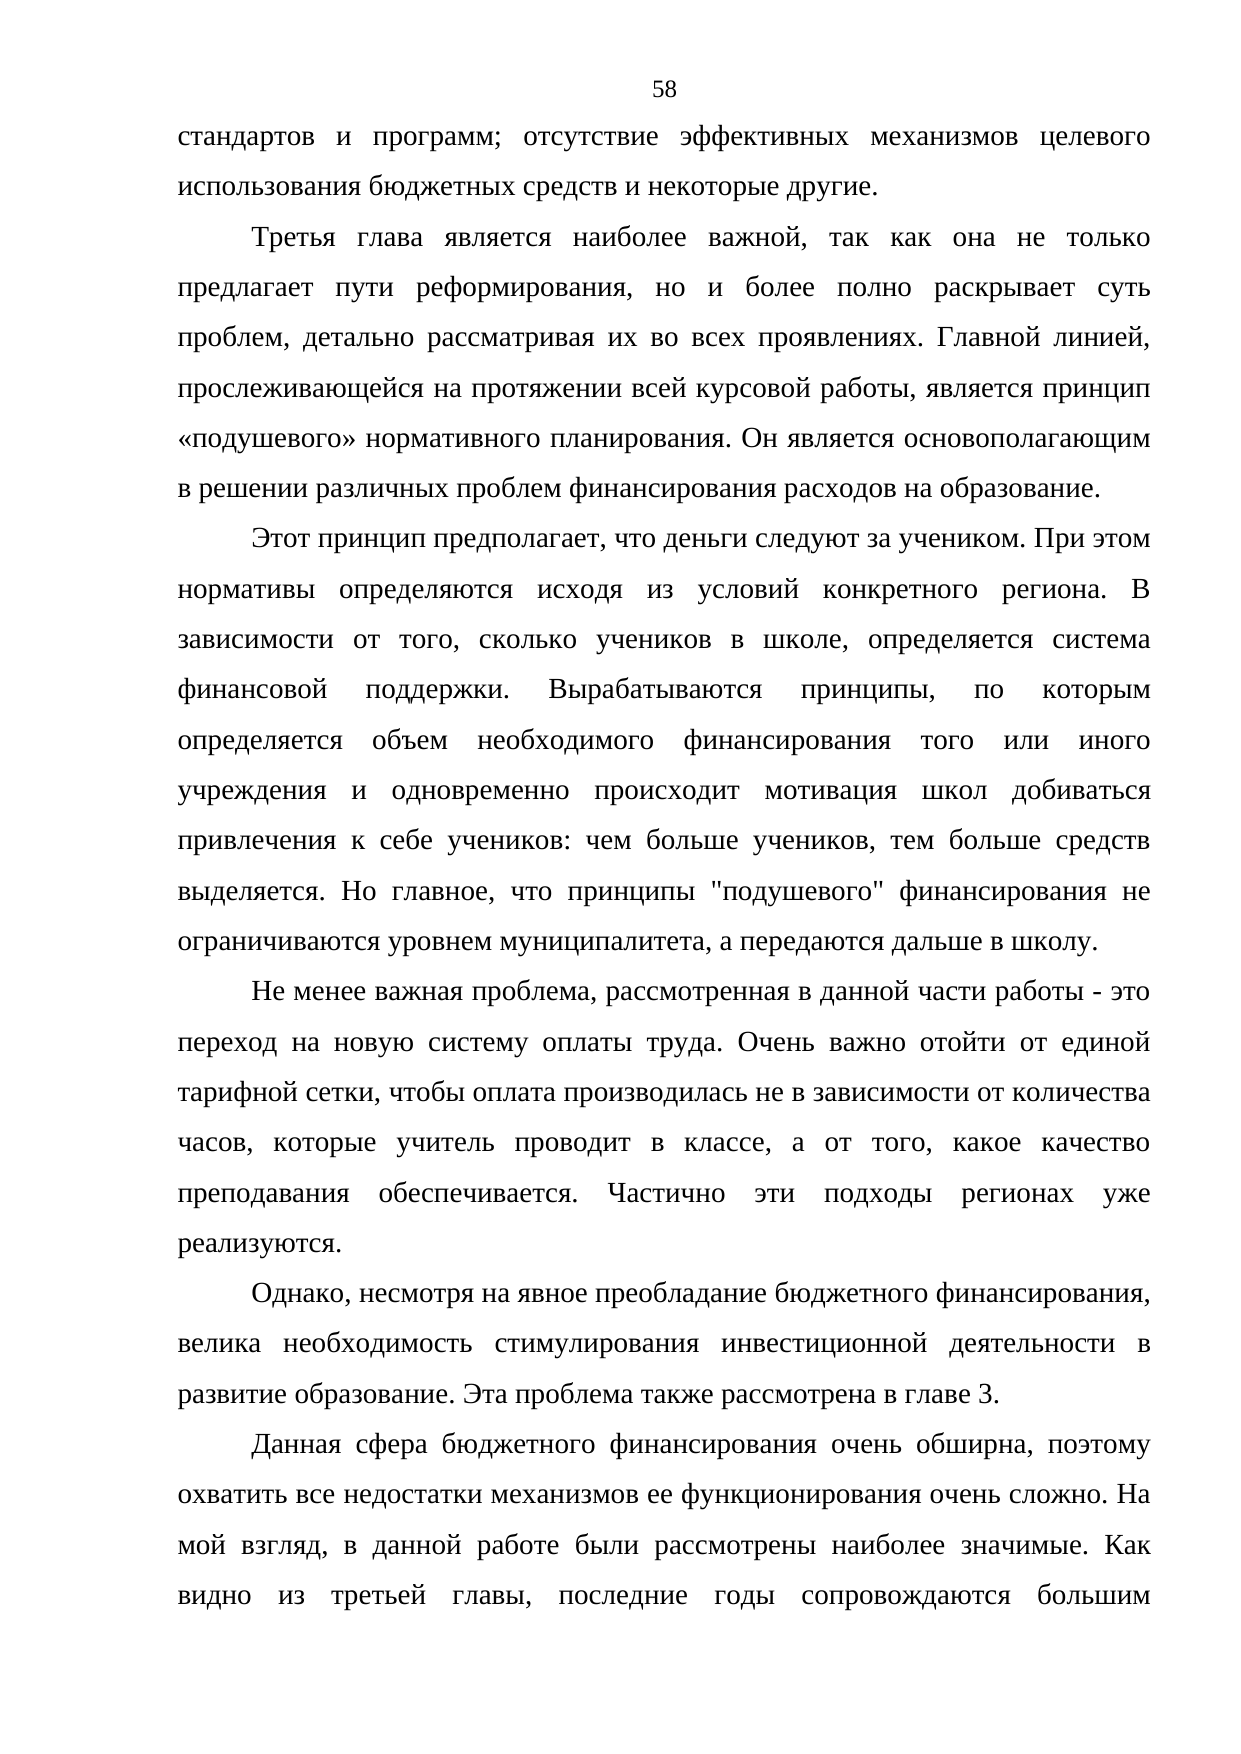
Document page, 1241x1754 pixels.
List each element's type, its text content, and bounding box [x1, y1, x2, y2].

text Однако, несмотря на явное преобладание бюджетного финансирования, велика необходимость стимулирования инвестиционной деятельности в развитие образование. Эта проблема также рассмотрена в главе 3. [177, 1275, 1152, 1409]
text Этот принцип предполагает, что деньги следуют за учеником. При этом нормативы определяются исходя из условий конкретного региона. В зависимости от того, сколько учеников в школе, определяется система финансовой поддержки. Вырабатываются принципы, по которым определяется объем необходимого финансирования того или иного учреждения и одновременно происходит мотивация школ добиваться привлечения к себе учеников: чем больше учеников, тем больше средств выделяется. Но главное, что принципы "подушевого" финансирования не ограничиваются уровнем муниципалитета, а передаются дальше в школу. [177, 521, 1152, 957]
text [177, 1426, 1152, 1611]
text Не менее важная проблема, рассмотренная в данной части работы - это переход на новую систему оплаты труда. Очень важно отойти от единой тарифной сетки, чтобы оплата производилась не в зависимости от количества часов, которые учитель проводит в классе, а от того, какое качество преподавания обеспечивается. Частично эти подходы регионах уже реализуются. [177, 973, 1152, 1258]
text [177, 118, 1152, 202]
text Третья глава является наиболее важной, так как она не только предлагает пути реформирования, но и более полно раскрывает суть проблем, детально рассматривая их во всех проявлениях. Главной линией, прослеживающейся на протяжении всей курсовой работы, является принцип «подушевого» нормативного планирования. Он является основополагающим в решении различных проблем финансирования расходов на образование. [177, 219, 1152, 504]
